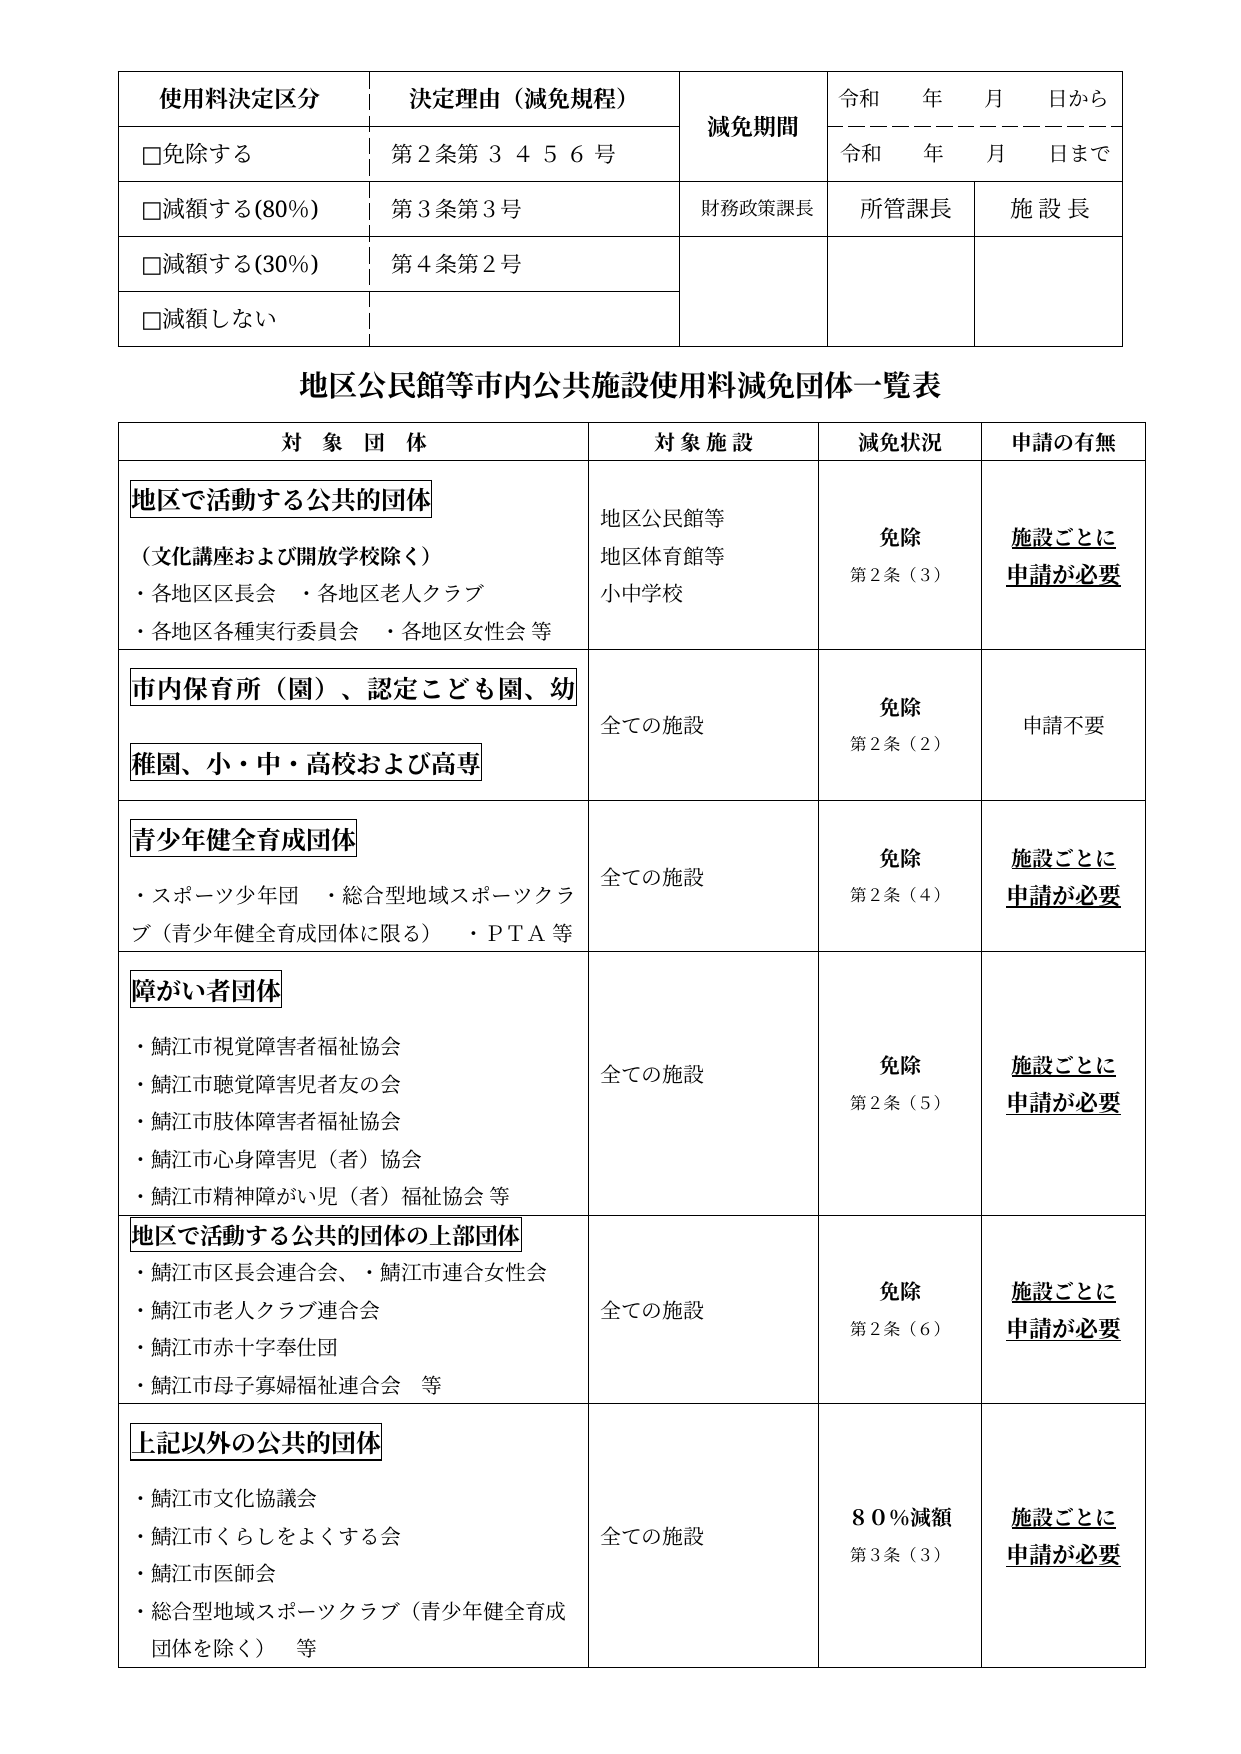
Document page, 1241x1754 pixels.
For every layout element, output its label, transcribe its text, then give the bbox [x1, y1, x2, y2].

table_cell 財務政策課長 [680, 182, 827, 236]
table_cell 免除 第２条（６） [819, 1216, 981, 1403]
table_header 減免期間 [680, 72, 827, 181]
table_header 対 象 施 設 [589, 423, 818, 460]
table_cell 第４条第２号 [369, 237, 679, 291]
table_cell 施 設 長 [975, 182, 1122, 236]
table_cell 障がい者団体 ・鯖江市視覚障害者福祉協会 ・鯖江市聴覚障害児者友の会 ・鯖江市肢体障害者福祉協会 ・鯖江市心身障害児（者）協会 ・鯖江市精神障がい児（者）福祉協会 等 [119, 952, 588, 1214]
table_cell □減額しない [119, 292, 369, 346]
table_cell 第３条第３号 [369, 182, 679, 236]
table_header 申請の有無 [982, 423, 1145, 460]
table_cell 市内保育所（園）、認定こども園、幼稚園、小・中・高校および高専 [119, 650, 588, 800]
table_cell 地区で活動する公共的団体 （文化講座および開放学校除く） ・各地区区長会 ・各地区老人クラブ ・各地区各種実行委員会 ・各地区女性会 等 [119, 461, 588, 649]
table_header 減免状況 [819, 423, 981, 460]
table_cell □減額する(30％) [119, 237, 369, 291]
table_cell 免除 第２条（３） [819, 461, 981, 649]
table_header 使用料決定区分 [119, 72, 369, 126]
table_cell 地区で活動する公共的団体の上部団体 ・鯖江市区長会連合会、・鯖江市連合女性会 ・鯖江市老人クラブ連合会 ・鯖江市赤十字奉仕団 ・鯖江市母子寡婦福祉連合会 等 [119, 1216, 588, 1403]
table_cell 全ての施設 [589, 1216, 818, 1403]
table_cell [828, 237, 974, 346]
table_cell [680, 237, 827, 346]
table_cell 青少年健全育成団体 ・スポーツ少年団 ・総合型地域スポーツクラブ（青少年健全育成団体に限る） ・ＰＴＡ 等 [119, 801, 588, 951]
table_cell 施設ごとに 申請が必要 [982, 801, 1145, 951]
table_cell 地区公民館等 地区体育館等 小中学校 [589, 461, 818, 649]
table_cell 全ての施設 [589, 952, 818, 1214]
table_cell 施設ごとに 申請が必要 [982, 952, 1145, 1214]
table_cell 施設ごとに 申請が必要 [982, 1404, 1145, 1667]
table_cell 令和 年 月 日まで [828, 126, 1122, 181]
table_cell 所管課長 [828, 182, 974, 236]
table_cell □免除する [119, 127, 369, 181]
table_cell □減額する(80％) [119, 182, 369, 236]
table_cell 申請不要 [982, 650, 1145, 800]
table_cell 免除 第２条（４） [819, 801, 981, 951]
table_cell 第２条第 ３ ４ ５ ６ 号 [369, 127, 679, 181]
text 地区公民館等市内公共施設使用料減免団体一覧表 [118, 347, 1122, 422]
table_cell 施設ごとに 申請が必要 [982, 461, 1145, 649]
table_cell 全ての施設 [589, 650, 818, 800]
table_header 決定理由（減免規程） [369, 72, 679, 126]
table_cell [975, 237, 1122, 346]
table_cell ８０％減額 第３条（３） [819, 1404, 981, 1667]
table_header 対 象 団 体 [119, 423, 588, 460]
table_cell [369, 292, 679, 346]
table_cell 施設ごとに 申請が必要 [982, 1216, 1145, 1403]
table_cell 上記以外の公共的団体 ・鯖江市文化協議会 ・鯖江市くらしをよくする会 ・鯖江市医師会 ・総合型地域スポーツクラブ（青少年健全育成 団体を除く） 等 [119, 1404, 588, 1667]
table_cell 免除 第２条（５） [819, 952, 981, 1214]
table_cell 全ての施設 [589, 801, 818, 951]
table_header 令和 年 月 日から [828, 72, 1122, 126]
table_cell 免除 第２条（２） [819, 650, 981, 800]
table_cell 全ての施設 [589, 1404, 818, 1667]
